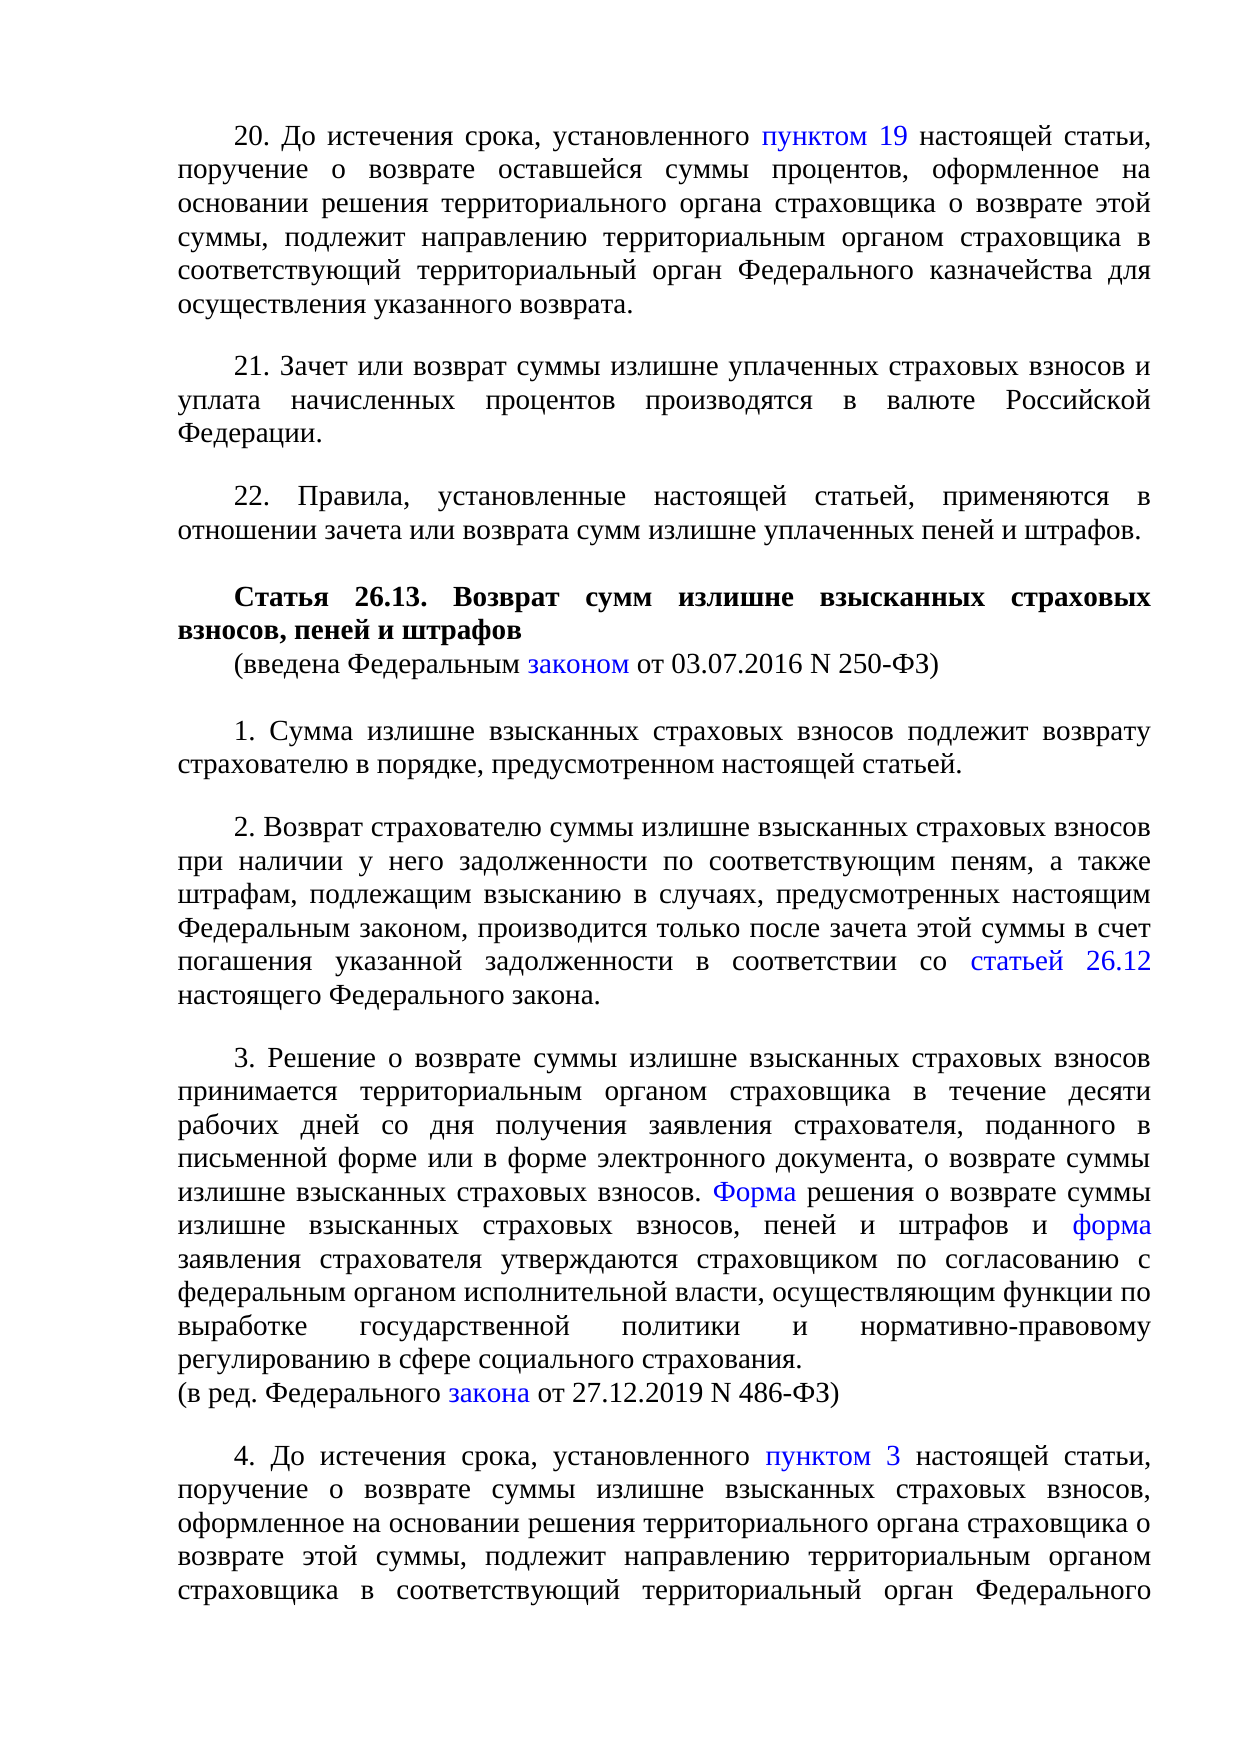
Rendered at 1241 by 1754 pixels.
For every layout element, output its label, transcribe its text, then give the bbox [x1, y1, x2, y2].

text 20. До истечения срока, установленного пунктом 19 настоящей статьи, поручение о возврате оставшейся суммы процентов, оформленное на основании решения территориального органа страховщика о возврате этой суммы, подлежит направлению территориальным органом страховщика в соответствующий территориальный орган Федерального казначейства для осуществления указанного возврата. [177, 118, 1152, 319]
text 21. Зачет или возврат суммы излишне уплаченных страховых взносов и уплата начисленных процентов производятся в валюте Российской Федерации. [177, 348, 1152, 449]
text 22. Правила, установленные настоящей статьей, применяются в отношении зачета или возврата сумм излишне уплаченных пеней и штрафов. [177, 478, 1152, 545]
text 2. Возврат страхователю суммы излишне взысканных страховых взносов при наличии у него задолженности по соответствующим пеням, а также штрафам, подлежащим взысканию в случаях, предусмотренных настоящим Федеральным законом, производится только после зачета этой суммы в счет погашения указанной задолженности в соответствии со статьей 26.12 настоящего Федерального закона. [177, 809, 1152, 1011]
text (введена Федеральным законом от 03.07.2016 N 250-ФЗ) [177, 646, 1152, 679]
text 3. Решение о возврате суммы излишне взысканных страховых взносов принимается территориальным органом страховщика в течение десяти рабочих дней со дня получения заявления страхователя, поданного в письменной форме или в форме электронного документа, о возврате суммы излишне взысканных страховых взносов. Форма решения о возврате суммы излишне взысканных страховых взносов, пеней и штрафов и форма заявления страхователя утверждаются страховщиком по согласованию с федеральным органом исполнительной власти, осуществляющим функции по выработке государственной политики и нормативно-правовому регулированию в сфере социального страхования. [177, 1040, 1152, 1375]
text (в ред. Федерального закона от 27.12.2019 N 486-ФЗ) [177, 1375, 1152, 1409]
title Статья 26.13. Возврат сумм излишне взысканных страховых взносов, пеней и штрафов [177, 579, 1152, 646]
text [177, 1438, 1152, 1606]
text 1. Сумма излишне взысканных страховых взносов подлежит возврату страхователю в порядке, предусмотренном настоящей статьей. [177, 713, 1152, 780]
